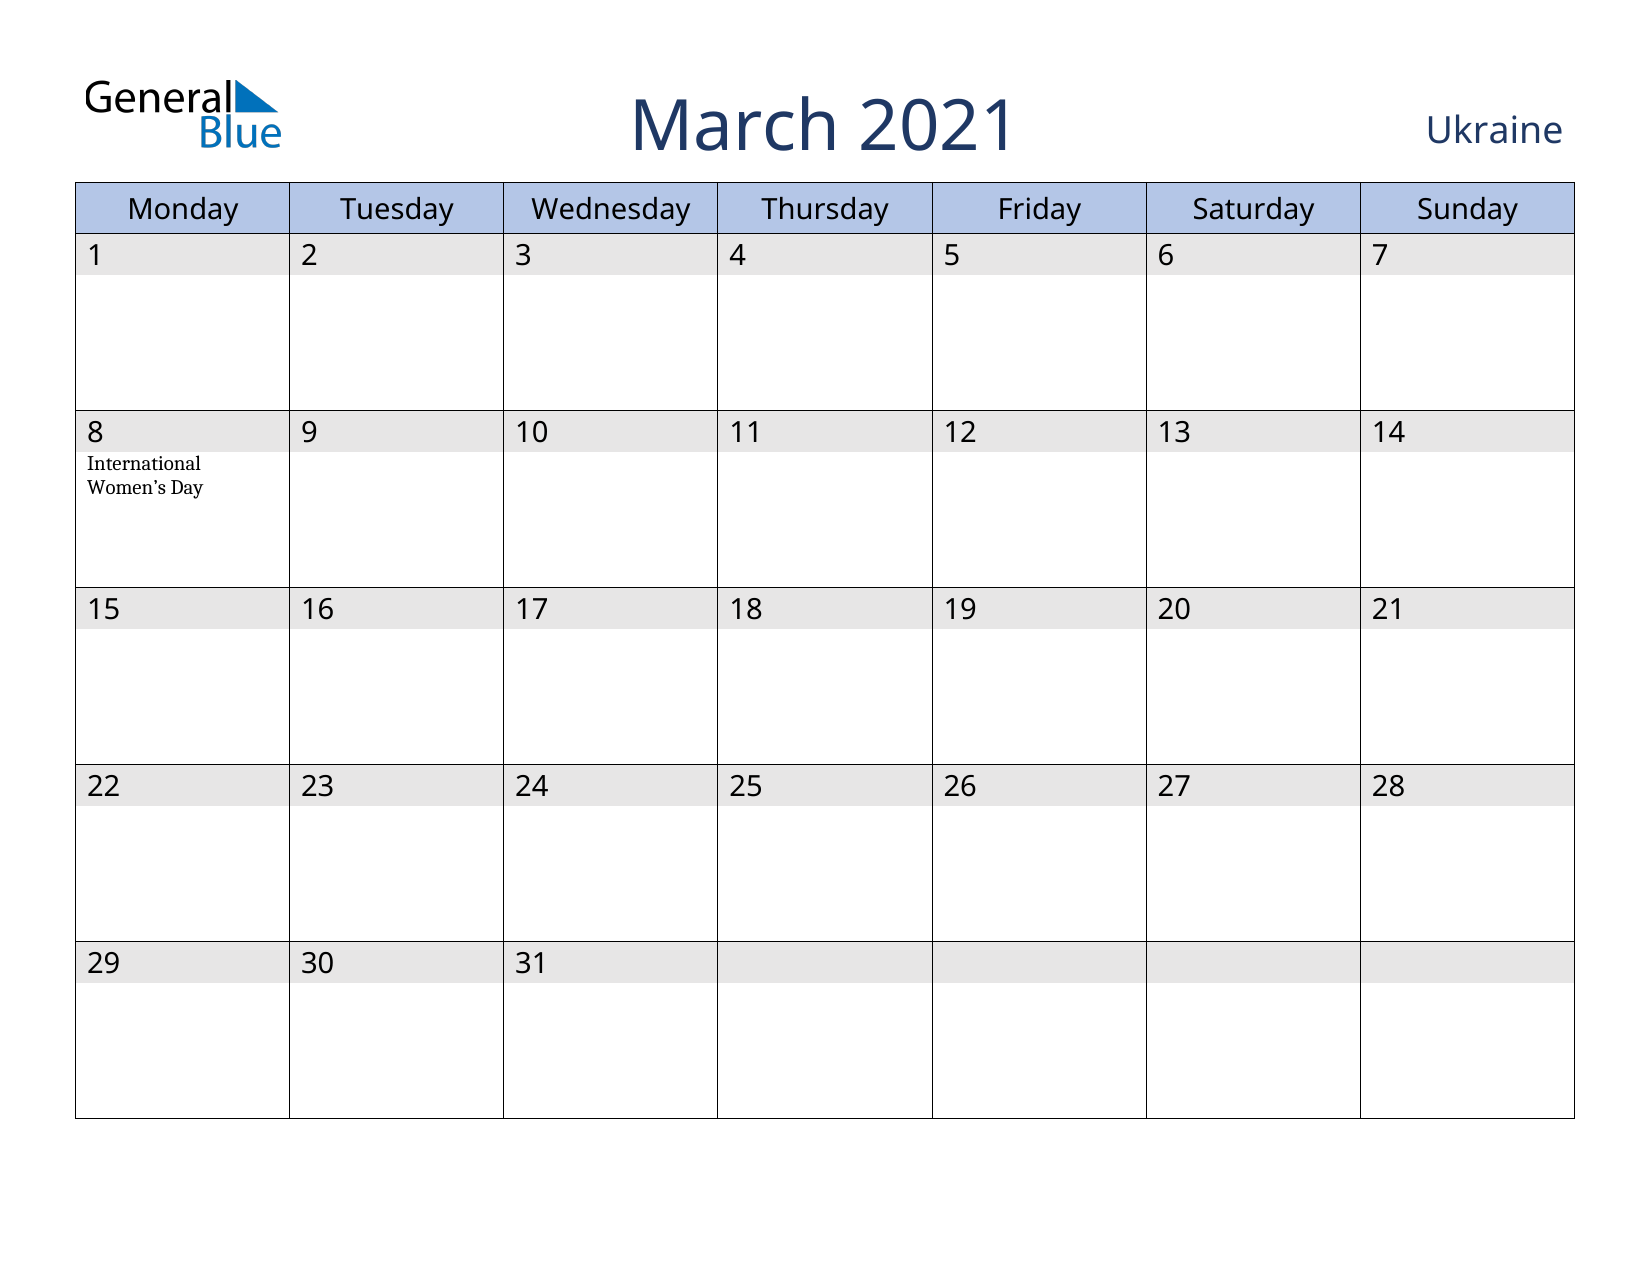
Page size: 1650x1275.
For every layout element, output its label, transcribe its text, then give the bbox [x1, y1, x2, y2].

table_cell 13 [1147, 411, 1360, 452]
table_cell 29 [76, 942, 289, 983]
table_cell [718, 452, 932, 587]
table_cell [290, 629, 503, 764]
table_cell 3 [504, 234, 717, 275]
table_cell 27 [1147, 765, 1360, 806]
table_cell 12 [933, 411, 1146, 452]
table_header [76, 75, 503, 182]
table_cell Monday [76, 183, 289, 233]
table_cell [290, 806, 503, 941]
table_cell [1147, 275, 1360, 410]
table_cell [933, 806, 1146, 941]
table_cell 8 [76, 411, 289, 452]
table_cell [933, 629, 1146, 764]
table_cell [1361, 806, 1574, 941]
table_cell 6 [1147, 234, 1360, 275]
table_cell 30 [290, 942, 503, 983]
table_cell Sunday [1361, 183, 1574, 233]
table_cell 4 [718, 234, 932, 275]
table_cell [76, 983, 289, 1118]
table_cell Friday [933, 183, 1146, 233]
table_cell 5 [933, 234, 1146, 275]
table_cell 1 [76, 234, 289, 275]
table_cell [718, 629, 932, 764]
table_cell [718, 983, 932, 1118]
table_cell [933, 275, 1146, 410]
table_cell 9 [290, 411, 503, 452]
table_cell Wednesday [504, 183, 717, 233]
table_cell [504, 275, 717, 410]
table_cell [718, 942, 932, 983]
table_cell [290, 275, 503, 410]
table_cell 18 [718, 588, 932, 629]
table_cell [76, 806, 289, 941]
table_cell [1147, 629, 1360, 764]
table_cell [76, 629, 289, 764]
table_cell [718, 275, 932, 410]
table_cell 20 [1147, 588, 1360, 629]
table_cell 23 [290, 765, 503, 806]
table_header March 2021 [504, 75, 1146, 182]
table_cell [76, 275, 289, 410]
table_cell [1147, 983, 1360, 1118]
table_cell [1361, 942, 1574, 983]
table_cell 24 [504, 765, 717, 806]
table_cell [504, 806, 717, 941]
table_cell [290, 452, 503, 587]
table_cell [290, 983, 503, 1118]
table_cell 28 [1361, 765, 1574, 806]
table_cell [504, 452, 717, 587]
table_cell [1361, 629, 1574, 764]
table_cell Tuesday [290, 183, 503, 233]
table_cell [1147, 942, 1360, 983]
table_cell 2 [290, 234, 503, 275]
table_cell 7 [1361, 234, 1574, 275]
table_cell 16 [290, 588, 503, 629]
table_cell [933, 983, 1146, 1118]
table_cell 26 [933, 765, 1146, 806]
table_header Ukraine [1146, 75, 1574, 182]
table_cell Thursday [718, 183, 932, 233]
table_cell [933, 942, 1146, 983]
table_cell [1147, 452, 1360, 587]
table_cell 31 [504, 942, 717, 983]
table_cell 15 [76, 588, 289, 629]
table_cell International Women’s Day [76, 452, 289, 587]
table_cell [504, 983, 717, 1118]
table_cell 25 [718, 765, 932, 806]
table_cell 10 [504, 411, 717, 452]
table_cell 21 [1361, 588, 1574, 629]
table_cell 11 [718, 411, 932, 452]
table_cell Saturday [1147, 183, 1360, 233]
table_cell [1361, 275, 1574, 410]
table_cell 14 [1361, 411, 1574, 452]
table_cell [933, 452, 1146, 587]
picture [86, 80, 281, 148]
table_cell 19 [933, 588, 1146, 629]
table_cell [1361, 452, 1574, 587]
table_cell [1361, 983, 1574, 1118]
table_cell 22 [76, 765, 289, 806]
table_cell [718, 806, 932, 941]
table_cell [1147, 806, 1360, 941]
table_cell 17 [504, 588, 717, 629]
table_cell [504, 629, 717, 764]
